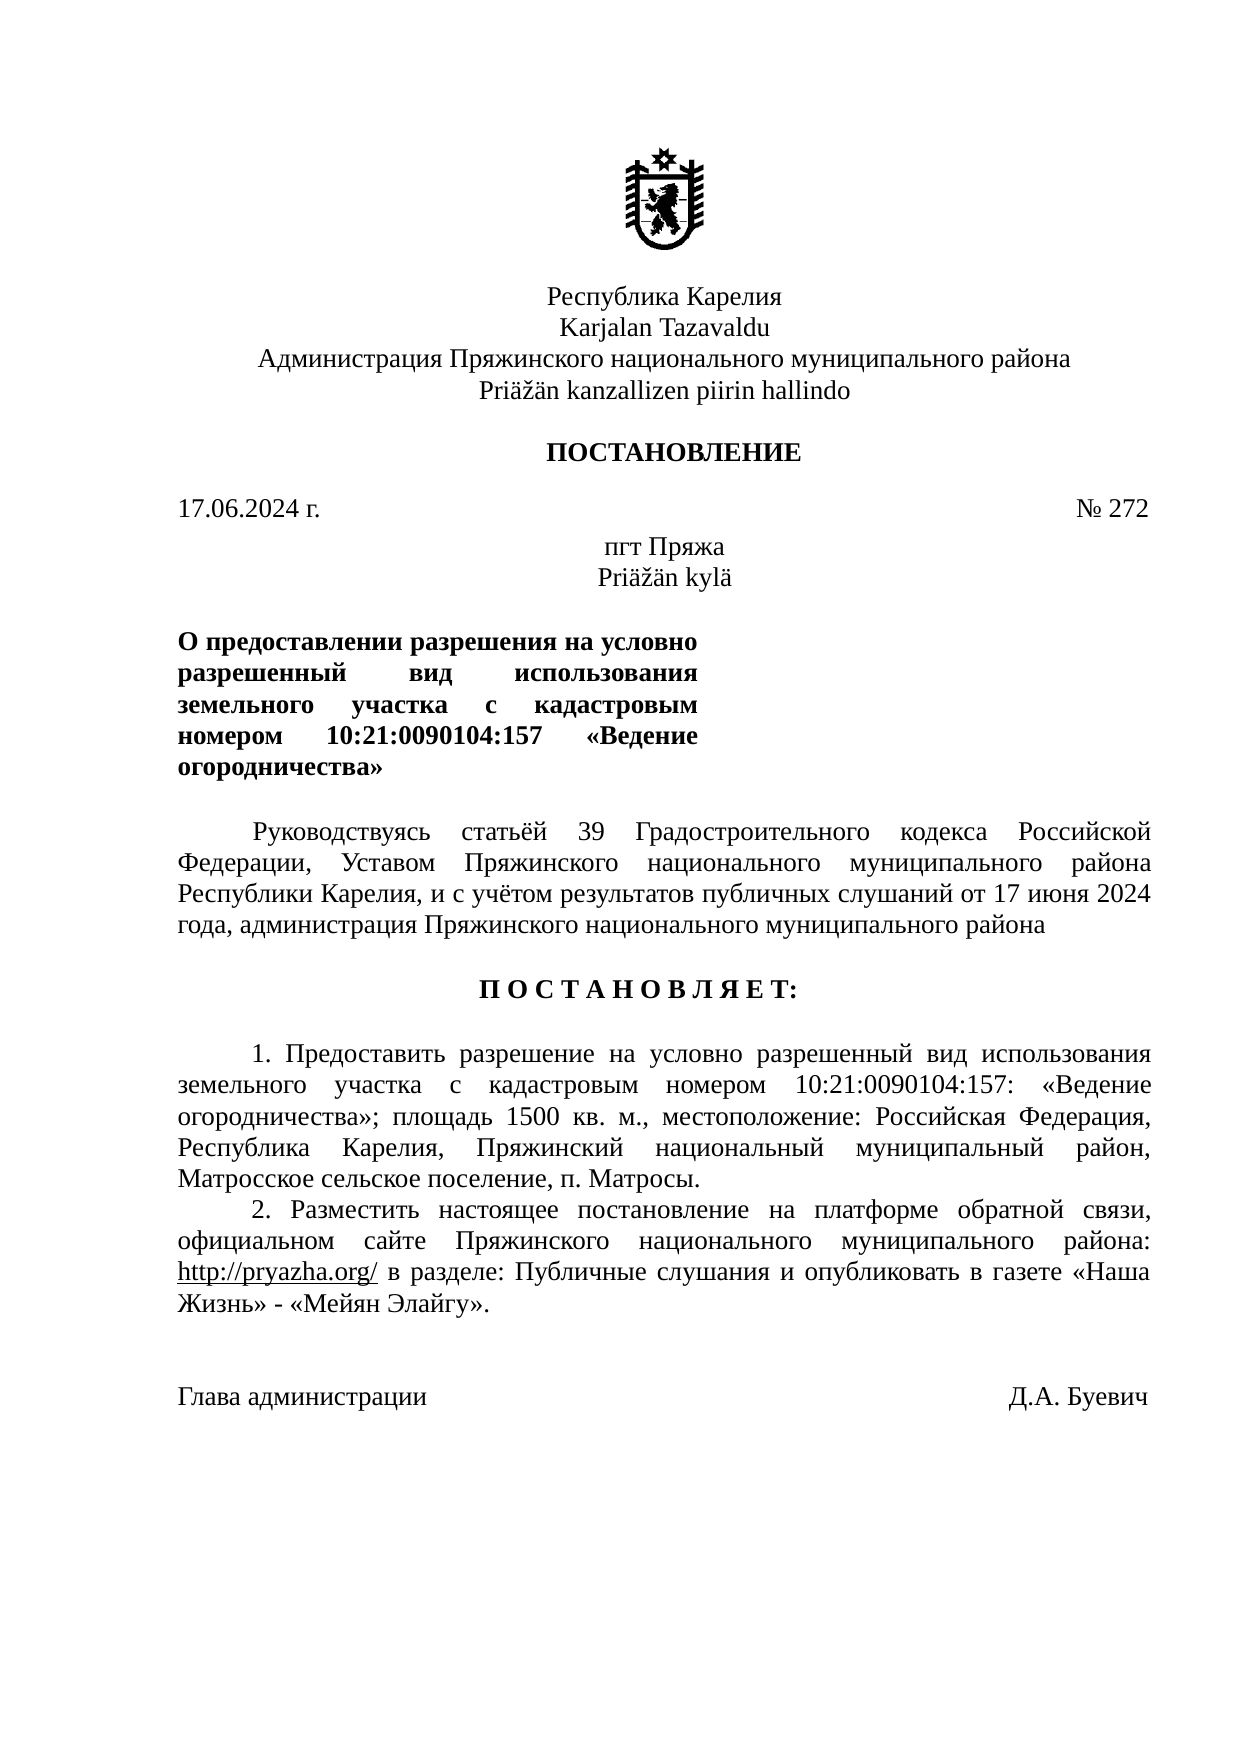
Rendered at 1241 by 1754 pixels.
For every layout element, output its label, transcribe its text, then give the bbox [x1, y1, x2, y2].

text 2. Разместить настоящее постановление на платформе обратной связи, официальном сайте Пряжинского национального муниципального района: http://pryazha.org/ в разделе: Публичные слушания и опубликовать в газете «Наша Жизнь» - «Мейян Элайгу». [177, 1193, 1152, 1318]
text Priäžän kylä [177, 561, 1152, 592]
text 1. Предоставить разрешение на условно разрешенный вид использования земельного участка с кадастровым номером 10:21:0090104:157: «Ведение огородничества»; площадь 1500 кв. м., местоположение: Российская Федерация, Республика Карелия, Пряжинский национальный муниципальный район, Матросское сельское поселение, п. Матросы. [177, 1037, 1152, 1193]
text Руководствуясь статьёй 39 Градостроительного кодекса Российской Федерации, Уставом Пряжинского национального муниципального района Республики Карелия, и с учётом результатов публичных слушаний от 17 июня 2024 года, администрация Пряжинского национального муниципального района [177, 815, 1152, 939]
text Глава администрации Д.А. Буевич [177, 1380, 1152, 1411]
text Администрация Пряжинского национального муниципального района [177, 343, 1152, 374]
text Priäžän kanzallizen piirin hallindo [177, 374, 1152, 405]
table_header О предоставлении разрешения на условно разрешенный вид использования земельного участка с кадастровым номером 10:21:0090104:157 «Ведение огородничества» [166, 625, 709, 781]
text П О С Т А Н О В Л Я Е Т: [471, 973, 1152, 1004]
text Республика Карелия [177, 280, 1152, 311]
text пгт Пряжа [177, 529, 1152, 561]
text 17.06.2024 г. № 272 [177, 492, 1152, 523]
text Karjalan Tazavaldu [177, 311, 1152, 343]
picture [624, 146, 705, 252]
text ПОСТАНОВЛЕНИЕ [472, 436, 1152, 467]
